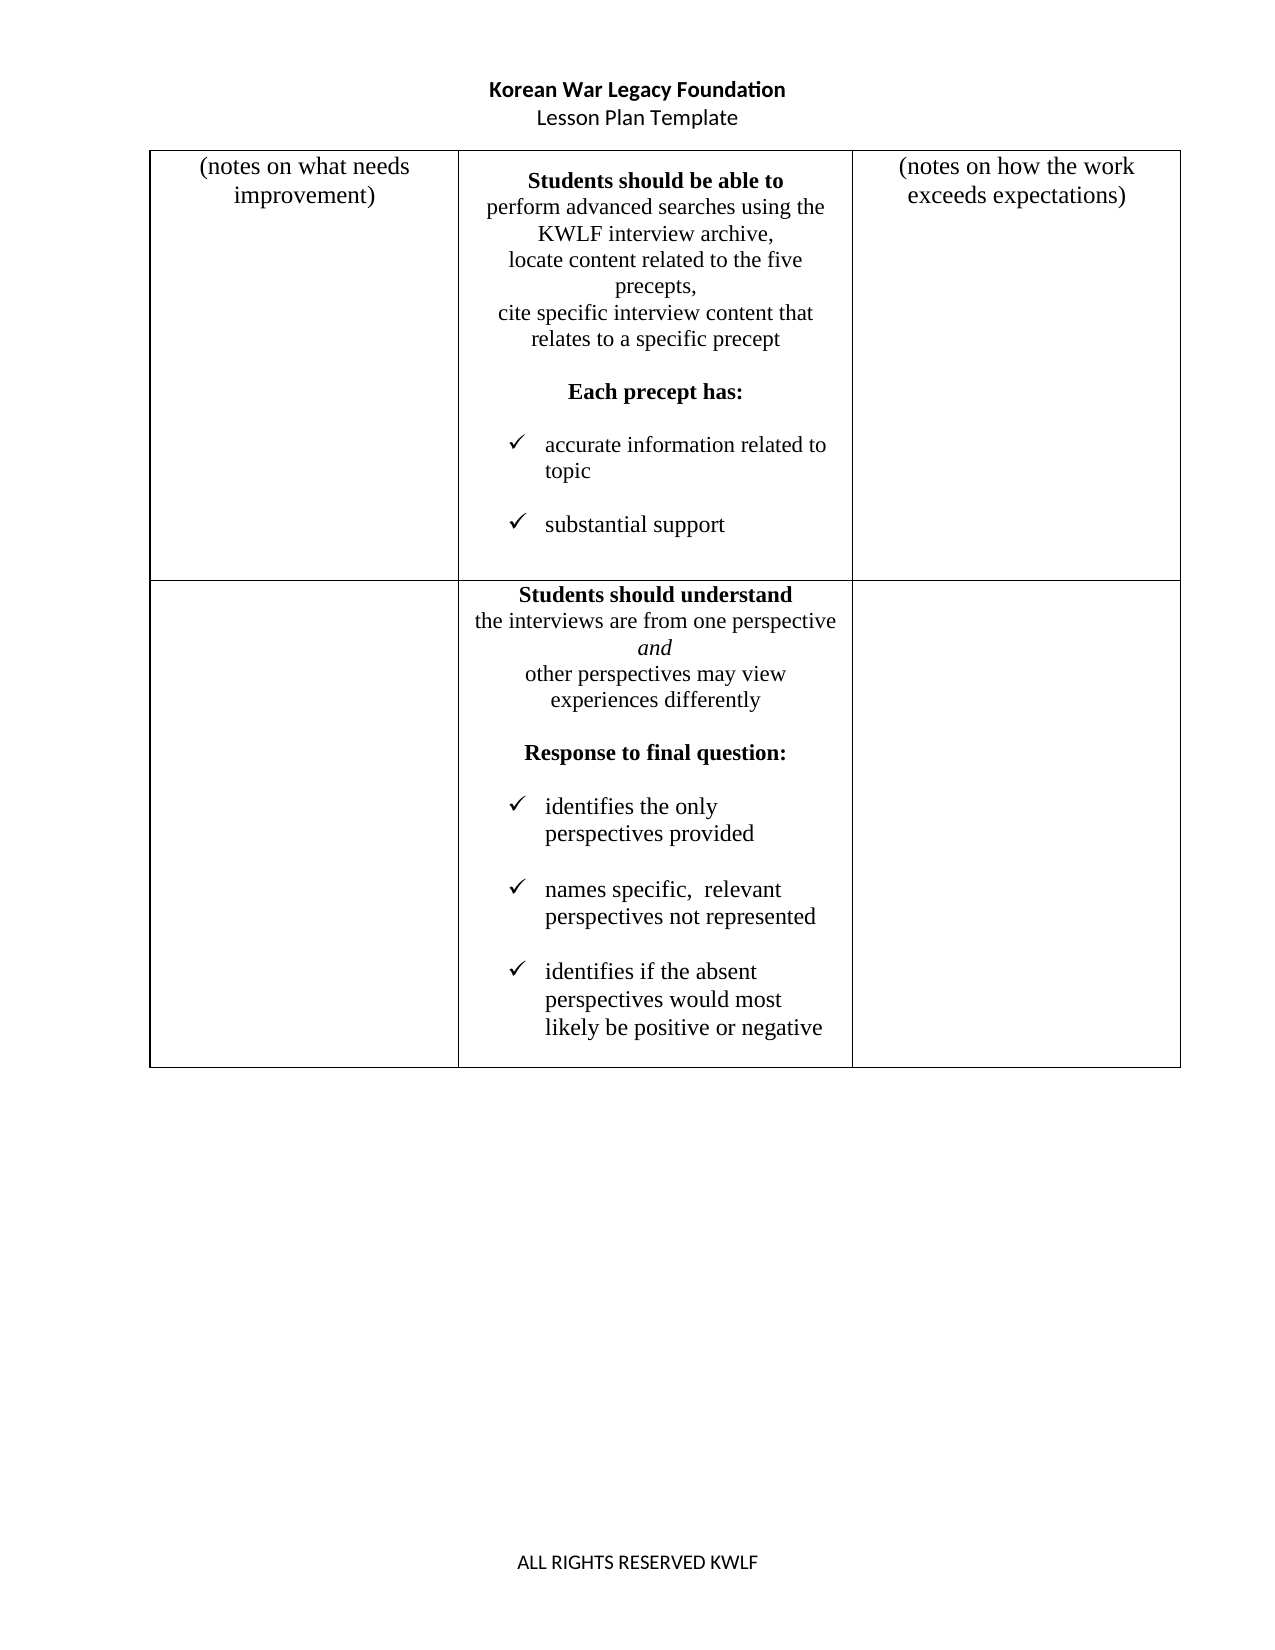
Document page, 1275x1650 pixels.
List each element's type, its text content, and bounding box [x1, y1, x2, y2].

table_cell (notes on how the work exceeds expectations) [853, 151, 1180, 580]
table_cell Students should be able to perform advanced searches using the KWLF interview archive, locate content related to the five precepts, cite specific interview content that relates to a specific precept Each precept has: accurate information related to topic substantial support [459, 151, 852, 580]
table_cell Students should understand the interviews are from one perspective and other perspectives may view experiences differently Response to final question: identifies the only perspectives provided names specific, relevant perspectives not represented identifies if the absent perspectives would most likely be positive or negative [459, 581, 852, 1067]
table_cell [853, 581, 1180, 1067]
table_cell [151, 581, 458, 1067]
table_cell (notes on what needs improvement) [151, 151, 458, 580]
